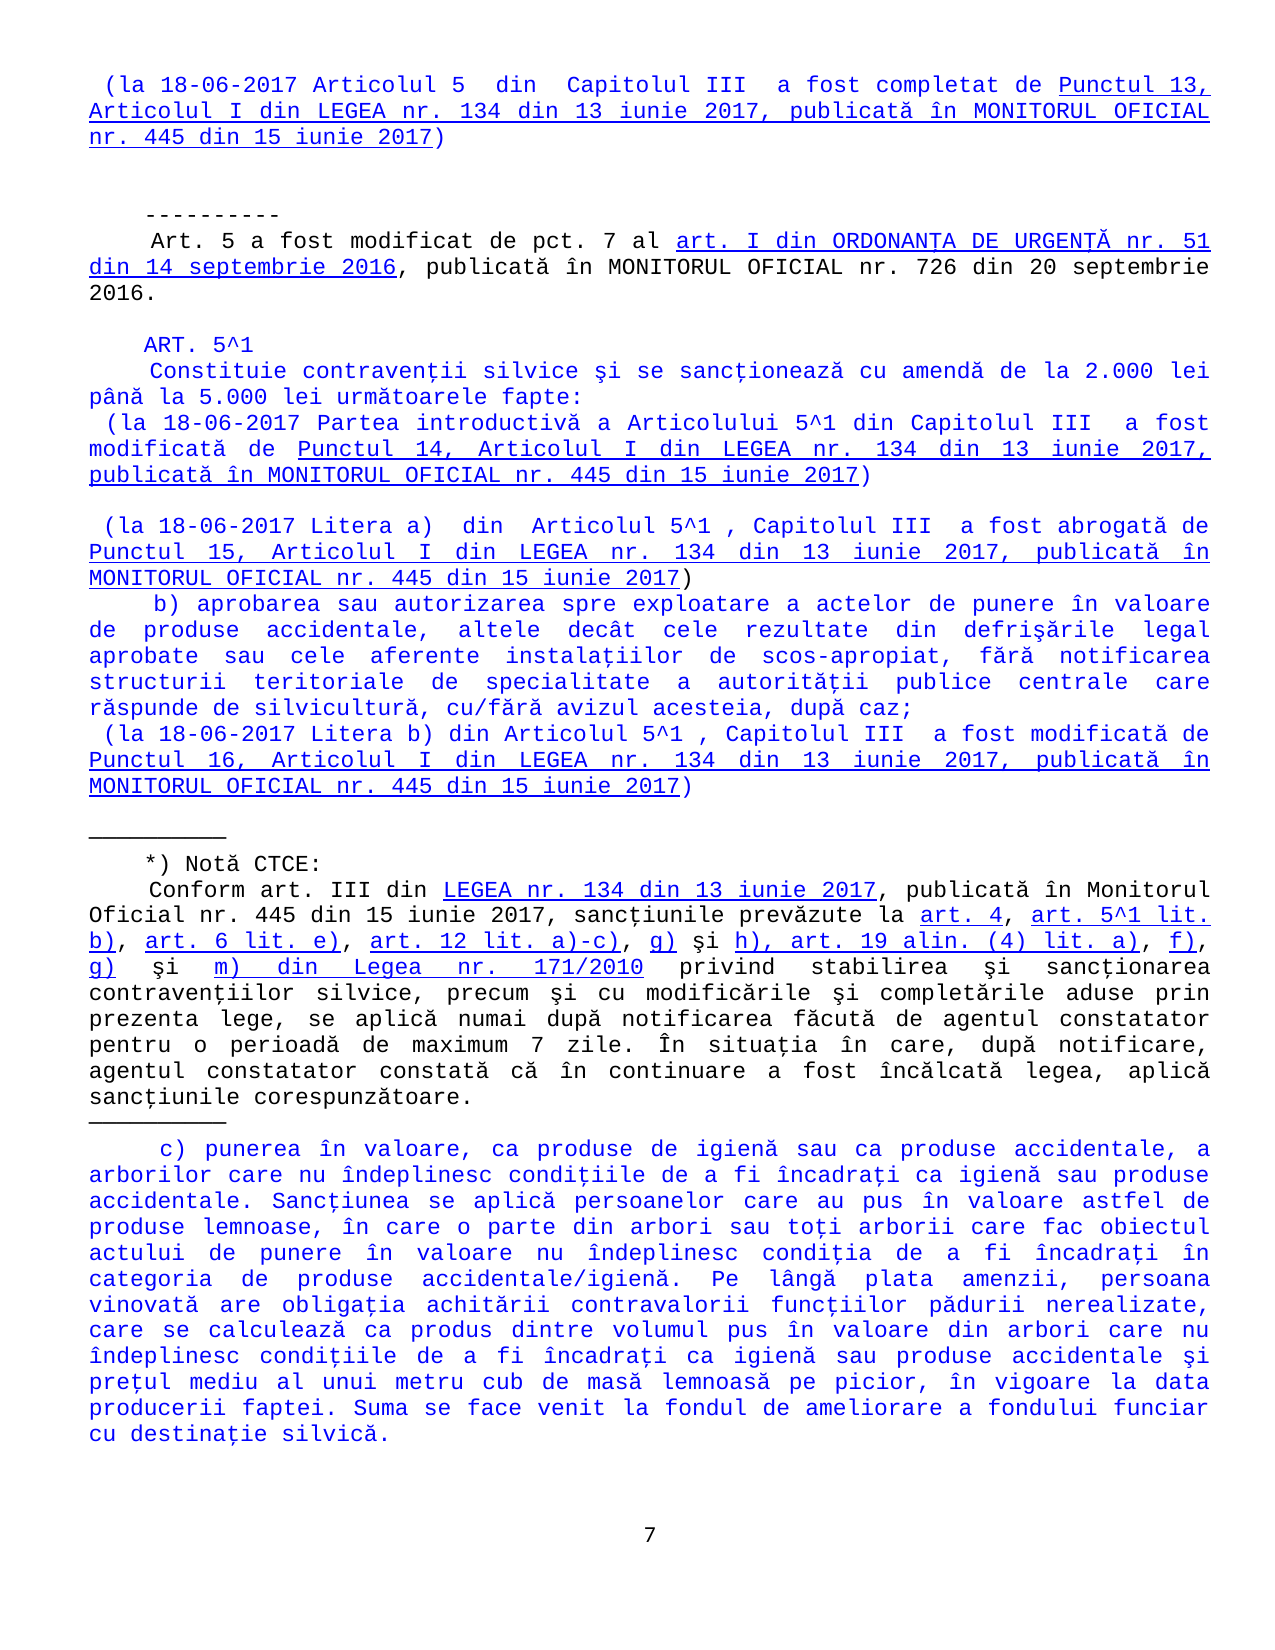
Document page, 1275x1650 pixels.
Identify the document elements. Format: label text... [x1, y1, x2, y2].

text *) Notă CTCE: [89, 852, 1211, 878]
text ────────── [89, 1111, 1211, 1137]
text Conform art. III din <LLNK 12017 134 10 201 0 31>LEGEA nr. 134 din 13 iunie 2017, publicată în Monitorul Oficial nr. 445 din 15 iunie 2017, sancţiunile prevăzute la <LLNK 12010 171 12 222 4 6>art. 4, <LLNK 12010 171 12 223 16>art. 5^1 lit. b), <LLNK 12010 171 12 223 14>art. 6 lit. e), <LLNK 12010 171 12 223 18>art. 12 lit. a)-c), <LLNK 12010 171 12 223 2>g) şi <LLNK 12010 171 12 223 4>h), <LLNK 12010 171 12 223 25>art. 19 alin. (4) lit. a), <LLNK 12010 171 12 223 2>f), <LLNK 12010 171 12 223 2>g) şi <LLNK 12010 171 12 223 25>m) din Legea nr. 171/2010 privind stabilirea şi sancţionarea contravenţiilor silvice, precum şi cu modificările şi completările aduse prin prezenta lege, se aplică numai după notificarea făcută de agentul constatator pentru o perioadă de maximum 7 zile. În situaţia în care, după notificare, agentul constatator constată că în continuare a fost încălcată legea, aplică sancţiunile corespunzătoare. [89, 878, 1211, 1111]
text (la 18-06-2017 Litera a) din Articolul 5^1 , Capitolul III a fost abrogată de <LLNK 12017 134 10 201 0117>Punctul 15, Articolul I din LEGEA nr. 134 din 13 iunie 2017, publicată în MONITORUL OFICIAL nr. 445 din 15 iunie 2017) [89, 515, 1211, 593]
text Constituie contravenţii silvice şi se sancţionează cu amendă de la 2.000 lei până la 5.000 lei următoarele fapte: [89, 359, 1211, 411]
text ---------- [89, 203, 1211, 229]
text (la 18-06-2017 Articolul 5 din Capitolul III a fost completat de <LLNK 12017 134 10 201 0117>Punctul 13, Articolul I din LEGEA nr. 134 din 13 iunie 2017, publicată în MONITORUL OFICIAL nr. 445 din 15 iunie 2017) [89, 74, 1211, 152]
text c) punerea în valoare, ca produse de igienă sau ca produse accidentale, a arborilor care nu îndeplinesc condiţiile de a fi încadraţi ca igienă sau produse accidentale. Sancţiunea se aplică persoanelor care au pus în valoare astfel de produse lemnoase, în care o parte din arbori sau toţi arborii care fac obiectul actului de punere în valoare nu îndeplinesc condiţia de a fi încadraţi în categoria de produse accidentale/igienă. Pe lângă plata amenzii, persoana vinovată are obligaţia achitării contravalorii funcţiilor pădurii nerealizate, care se calculează ca produs dintre volumul pus în valoare din arbori care nu îndeplinesc condiţiile de a fi încadraţi ca igienă sau produse accidentale şi preţul mediu al unui metru cub de masă lemnoasă pe picior, în vigoare la data producerii faptei. Suma se face venit la fondul de ameliorare a fondului funciar cu destinaţie silvică. [89, 1137, 1211, 1448]
text b) aprobarea sau autorizarea spre exploatare a actelor de punere în valoare de produse accidentale, altele decât cele rezultate din defrişările legal aprobate sau cele aferente instalaţiilor de scos-apropiat, fără notificarea structurii teritoriale de specialitate a autorităţii publice centrale care răspunde de silvicultură, cu/fără avizul acesteia, după caz; [89, 593, 1211, 722]
text Art. 5 a fost modificat de pct. 7 al <LLNK 12016 51180 301 0 61>art. I din ORDONANŢA DE URGENŢĂ nr. 51 din 14 septembrie 2016, publicată în MONITORUL OFICIAL nr. 726 din 20 septembrie 2016. [89, 229, 1211, 307]
text ────────── [89, 826, 1211, 852]
text ART. 5^1 [89, 333, 1211, 359]
text (la 18-06-2017 Litera b) din Articolul 5^1 , Capitolul III a fost modificată de <LLNK 12017 134 10 201 0117>Punctul 16, Articolul I din LEGEA nr. 134 din 13 iunie 2017, publicată în MONITORUL OFICIAL nr. 445 din 15 iunie 2017) [89, 722, 1211, 800]
text (la 18-06-2017 Partea introductivă a Articolului 5^1 din Capitolul III a fost modificată de <LLNK 12017 134 10 201 0117>Punctul 14, Articolul I din LEGEA nr. 134 din 13 iunie 2017, publicată în MONITORUL OFICIAL nr. 445 din 15 iunie 2017) [89, 411, 1211, 489]
